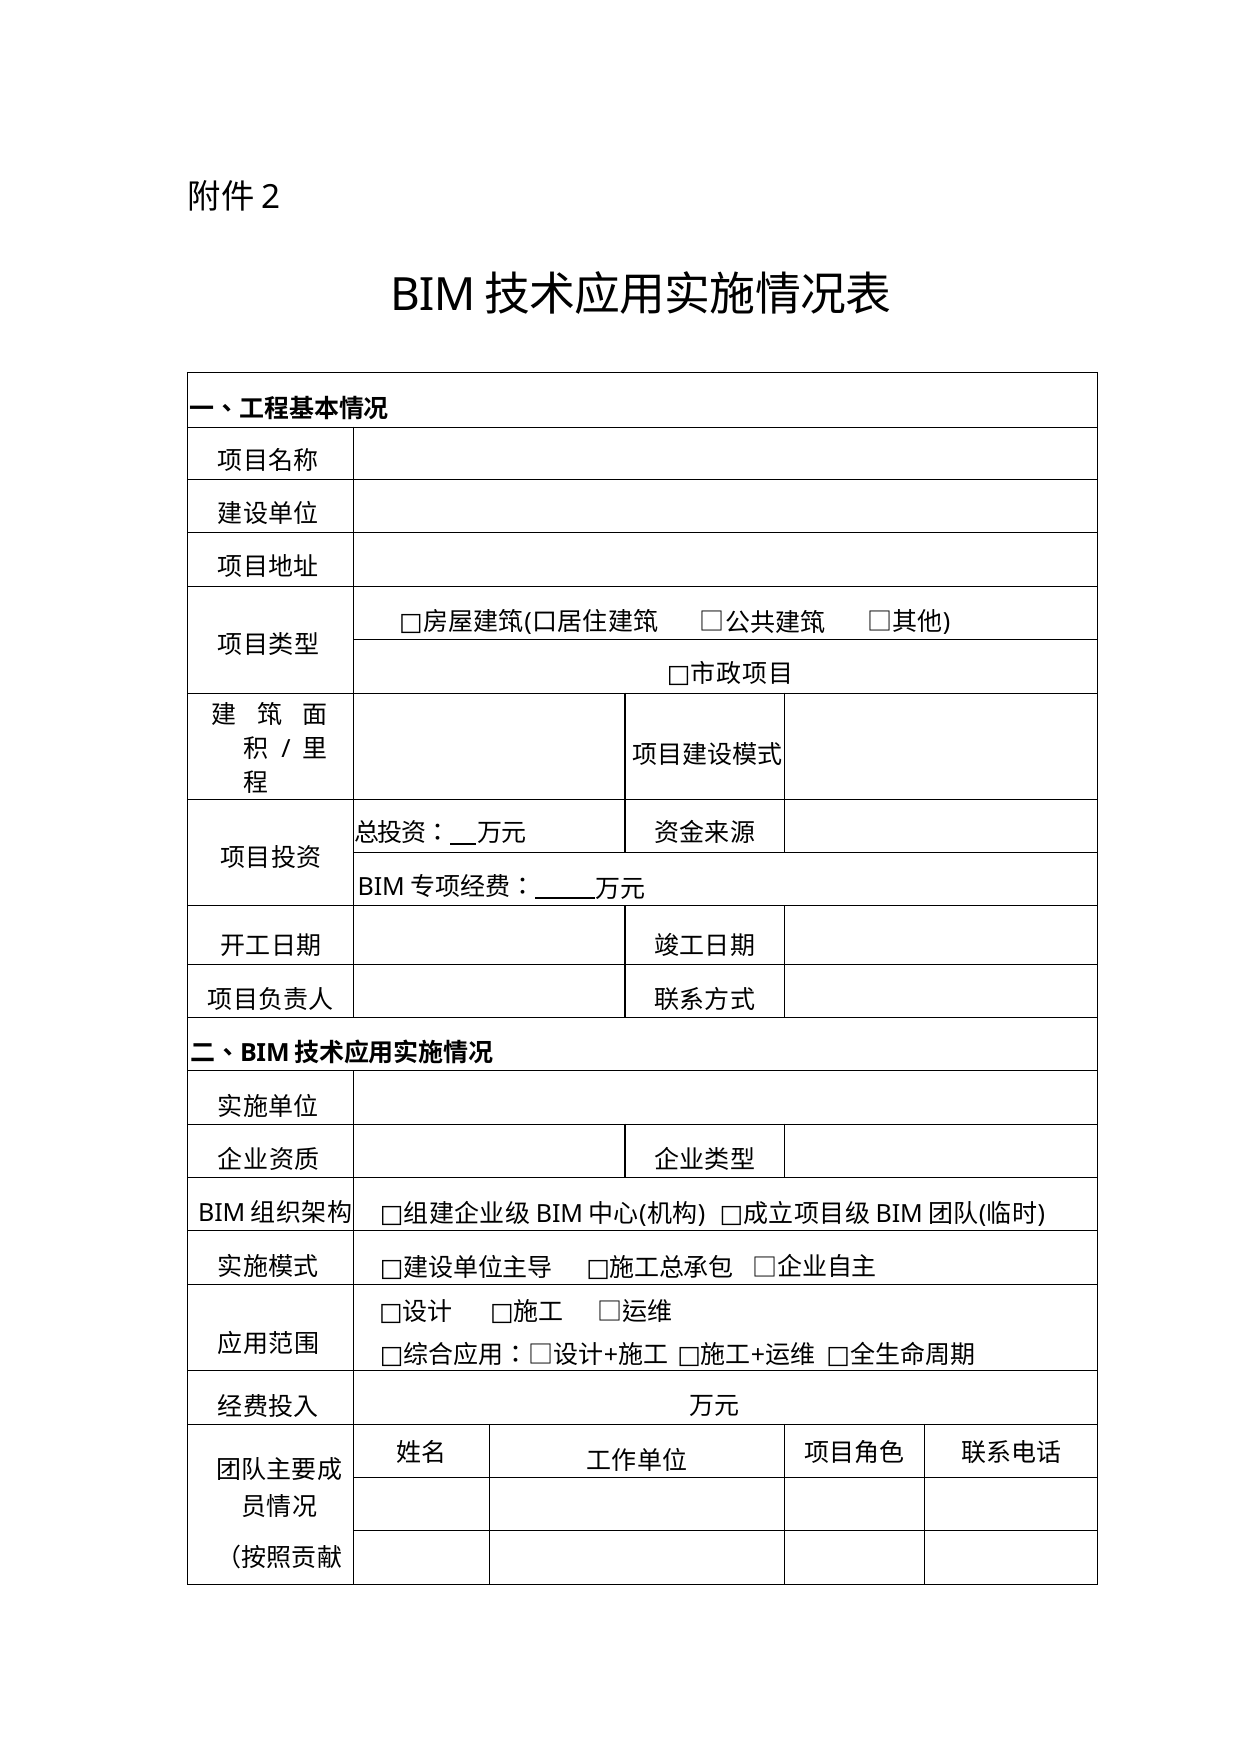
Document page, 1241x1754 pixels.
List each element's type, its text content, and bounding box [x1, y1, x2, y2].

table_cell 联系方式 [626, 965, 784, 1017]
table_cell 工作单位 [490, 1425, 784, 1477]
table_cell [354, 1125, 624, 1177]
table_cell 建设单位 [188, 480, 353, 532]
table_cell [354, 1531, 489, 1584]
table_cell [354, 906, 624, 963]
table_header 一、工程基本情况 [188, 373, 1097, 427]
table_cell [354, 1071, 1097, 1123]
table_cell [785, 965, 1097, 1017]
table_cell 竣工日期 [626, 906, 784, 963]
table_cell BIM组织架构 [188, 1178, 353, 1230]
table_cell [354, 1478, 489, 1530]
table_cell 项目名称 [188, 428, 353, 479]
table_cell 总投资： 万元 [354, 800, 624, 852]
table_cell 项目投资 [188, 800, 353, 905]
table_cell 建筑面积/里程 [188, 694, 353, 799]
table_cell [354, 428, 1097, 479]
table_cell □市政项目 [354, 640, 1097, 692]
table_cell 企业类型 [626, 1125, 784, 1177]
table_cell [354, 965, 624, 1017]
table_cell 项目负责人 [188, 965, 353, 1017]
table_cell [785, 906, 1097, 963]
table_cell □建设单位主导 □施工总承包 □企业自主 [354, 1231, 1097, 1284]
table_cell □设计 □施工 □运维 □综合应用：□设计+施工 □施工+运维 □全生命周期 [354, 1285, 1097, 1370]
table_cell 项目角色 [785, 1425, 924, 1477]
table_cell BIM专项经费： 万元 [354, 853, 1097, 905]
table_cell [785, 694, 1097, 799]
table_cell 实施单位 [188, 1071, 353, 1123]
table_cell [785, 1531, 924, 1584]
table_cell 万元 [354, 1371, 1097, 1424]
text 附件2 [187, 162, 1053, 227]
table_cell [785, 1478, 924, 1530]
table_cell [785, 800, 1097, 852]
table_cell 经费投入 [188, 1371, 353, 1424]
table_cell 企业资质 [188, 1125, 353, 1177]
table_cell [354, 533, 1097, 586]
table_cell □房屋建筑(口居住建筑 □公共建筑 □其他) [354, 587, 1097, 639]
table_cell □组建企业级BIM中心(机构) □成立项目级BIM团队(临时) [354, 1178, 1097, 1230]
text BIM技术应用实施情况表 [390, 242, 1053, 339]
table_cell 二、BIM技术应用实施情况 [188, 1018, 1097, 1070]
table_cell 实施模式 [188, 1231, 353, 1284]
table_cell 项目地址 [188, 533, 353, 586]
table_cell [925, 1478, 1097, 1530]
table_cell 姓名 [354, 1425, 489, 1477]
table_cell [785, 1125, 1097, 1177]
table_cell 应用范围 [188, 1285, 353, 1370]
table_cell 开工日期 [188, 906, 353, 963]
table_cell [925, 1531, 1097, 1584]
table_cell [490, 1478, 784, 1530]
table_cell 团队主要成员情况 （按照贡献度排序，最多可写8人） [188, 1425, 353, 1584]
table_cell [490, 1531, 784, 1584]
table_cell [354, 480, 1097, 532]
table_cell 项目建设模式 [626, 694, 784, 799]
table_cell [354, 694, 624, 799]
table_cell 联系电话 [925, 1425, 1097, 1477]
table_cell 项目类型 [188, 587, 353, 692]
table_cell 资金来源 [626, 800, 784, 852]
